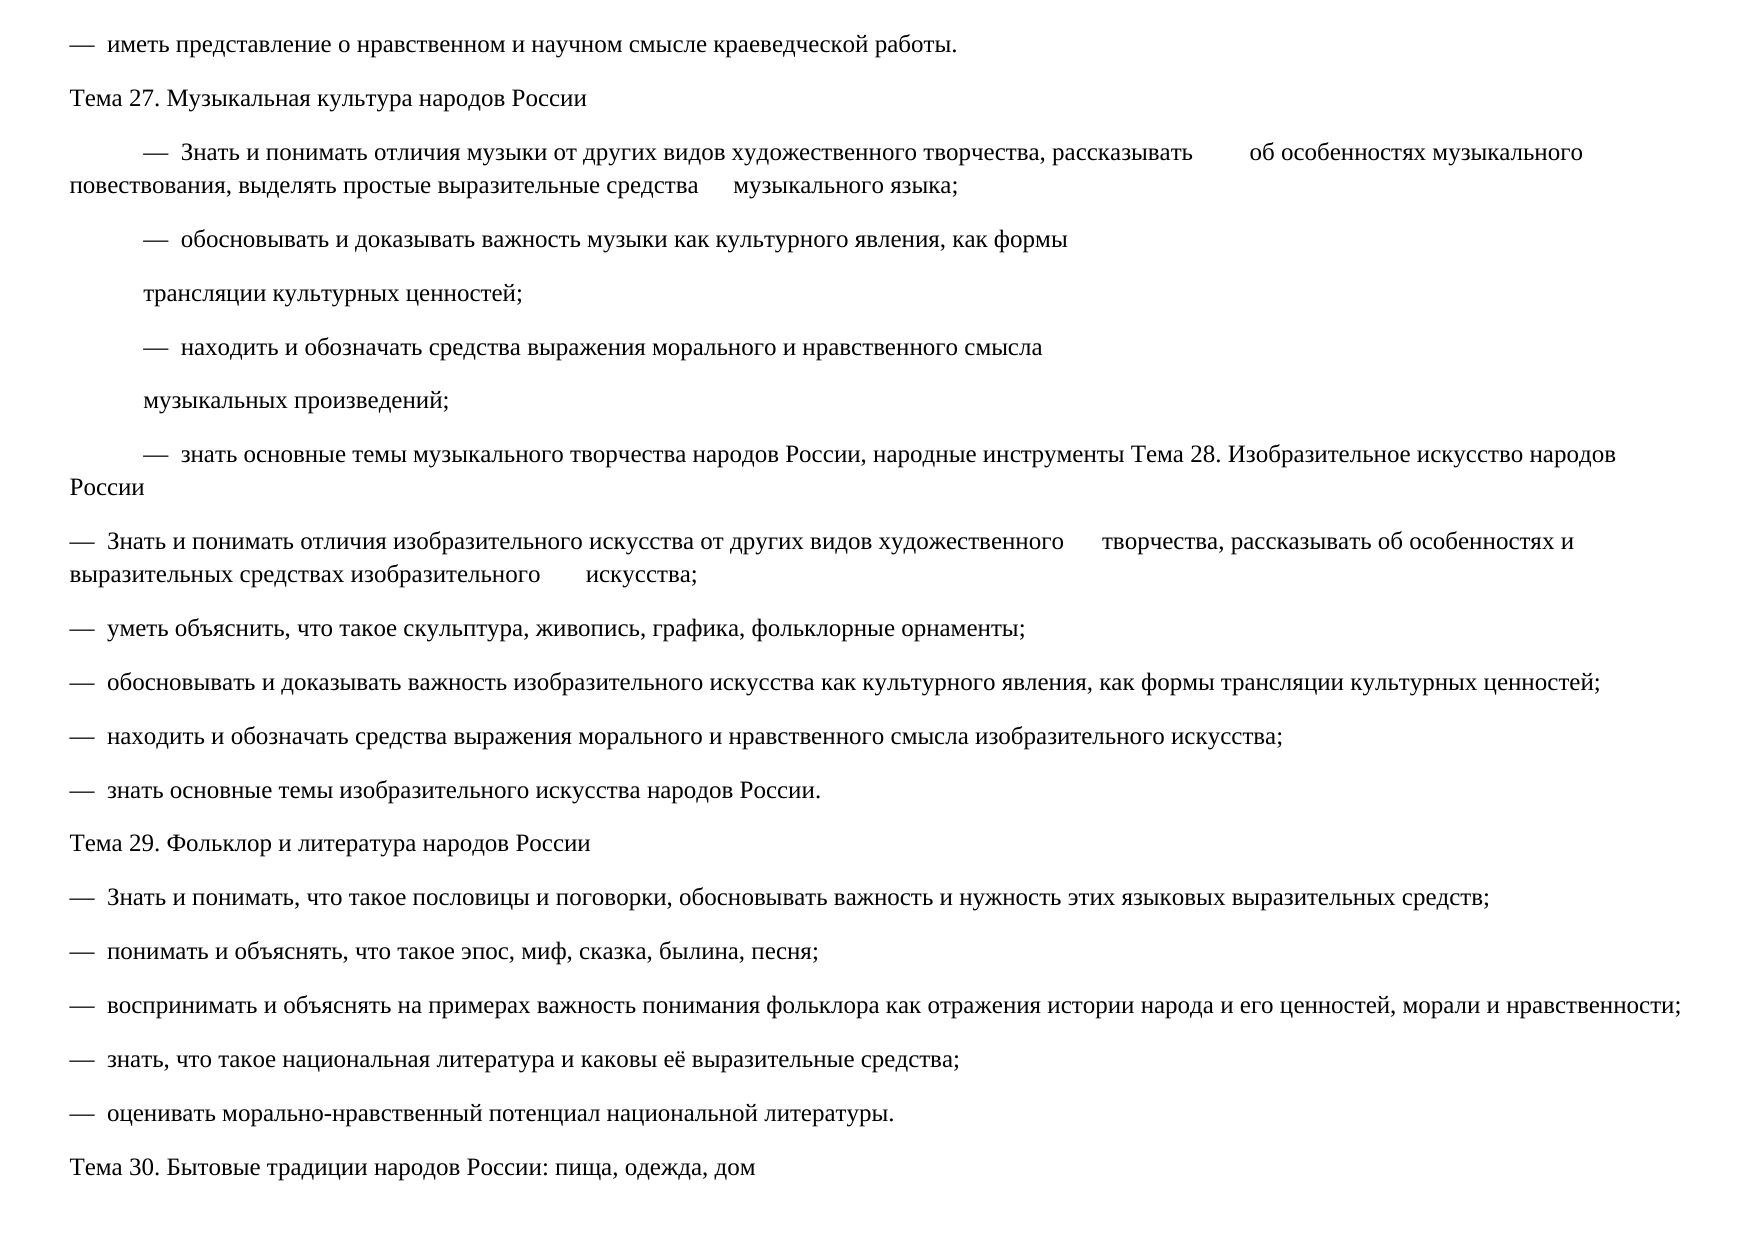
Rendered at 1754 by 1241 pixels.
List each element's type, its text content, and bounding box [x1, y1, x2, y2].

text — находить и обозначать средства выражения морального и нравственного смысла [69, 332, 1687, 360]
text Тема 27. Музыкальная культура народов России [69, 83, 1687, 112]
text Тема 29. Фольклор и литература народов России [69, 828, 1687, 857]
text — воспринимать и объяснять на примерах важность понимания фольклора как отражения истории народа и его ценностей, морали и нравственности; [69, 990, 1687, 1019]
text Тема 30. Бытовые традиции народов России: пища, одежда, дом [69, 1152, 1687, 1180]
text — понимать и объяснять, что такое эпос, миф, сказка, былина, песня; [69, 936, 1687, 965]
text — знать, что такое национальная литература и каковы её выразительные средства; [69, 1044, 1687, 1073]
text — обосновывать и доказывать важность музыки как культурного явления, как формы [69, 224, 1687, 253]
text — обосновывать и доказывать важность изобразительного искусства как культурного явления, как формы трансляции культурных ценностей; [69, 667, 1687, 696]
text — оценивать морально-нравственный потенциал национальной литературы. [69, 1098, 1687, 1127]
text — уметь объяснить, что такое скульптура, живопись, графика, фольклорные орнаменты; [69, 613, 1687, 642]
text — Знать и понимать отличия музыки от других видов художественного творчества, рассказывать об особенностях музыкального повествования, выделять простые выразительные средства музыкального языка; [69, 137, 1687, 199]
text — знать основные темы изобразительного искусства народов России. [69, 775, 1687, 803]
text — знать основные темы музыкального творчества народов России, народные инструменты Тема 28. Изобразительное искусство народов России [69, 439, 1687, 501]
text — иметь представление о нравственном и научном смысле краеведческой работы. [69, 29, 1687, 58]
text — находить и обозначать средства выражения морального и нравственного смысла изобразительного искусства; [69, 721, 1687, 749]
text трансляции культурных ценностей; [69, 278, 1687, 307]
text — Знать и понимать, что такое пословицы и поговорки, обосновывать важность и нужность этих языковых выразительных средств; [69, 882, 1687, 911]
text музыкальных произведений; [69, 386, 1687, 414]
text — Знать и понимать отличия изобразительного искусства от других видов художественного творчества, рассказывать об особенностях и выразительных средствах изобразительного искусства; [69, 526, 1687, 588]
